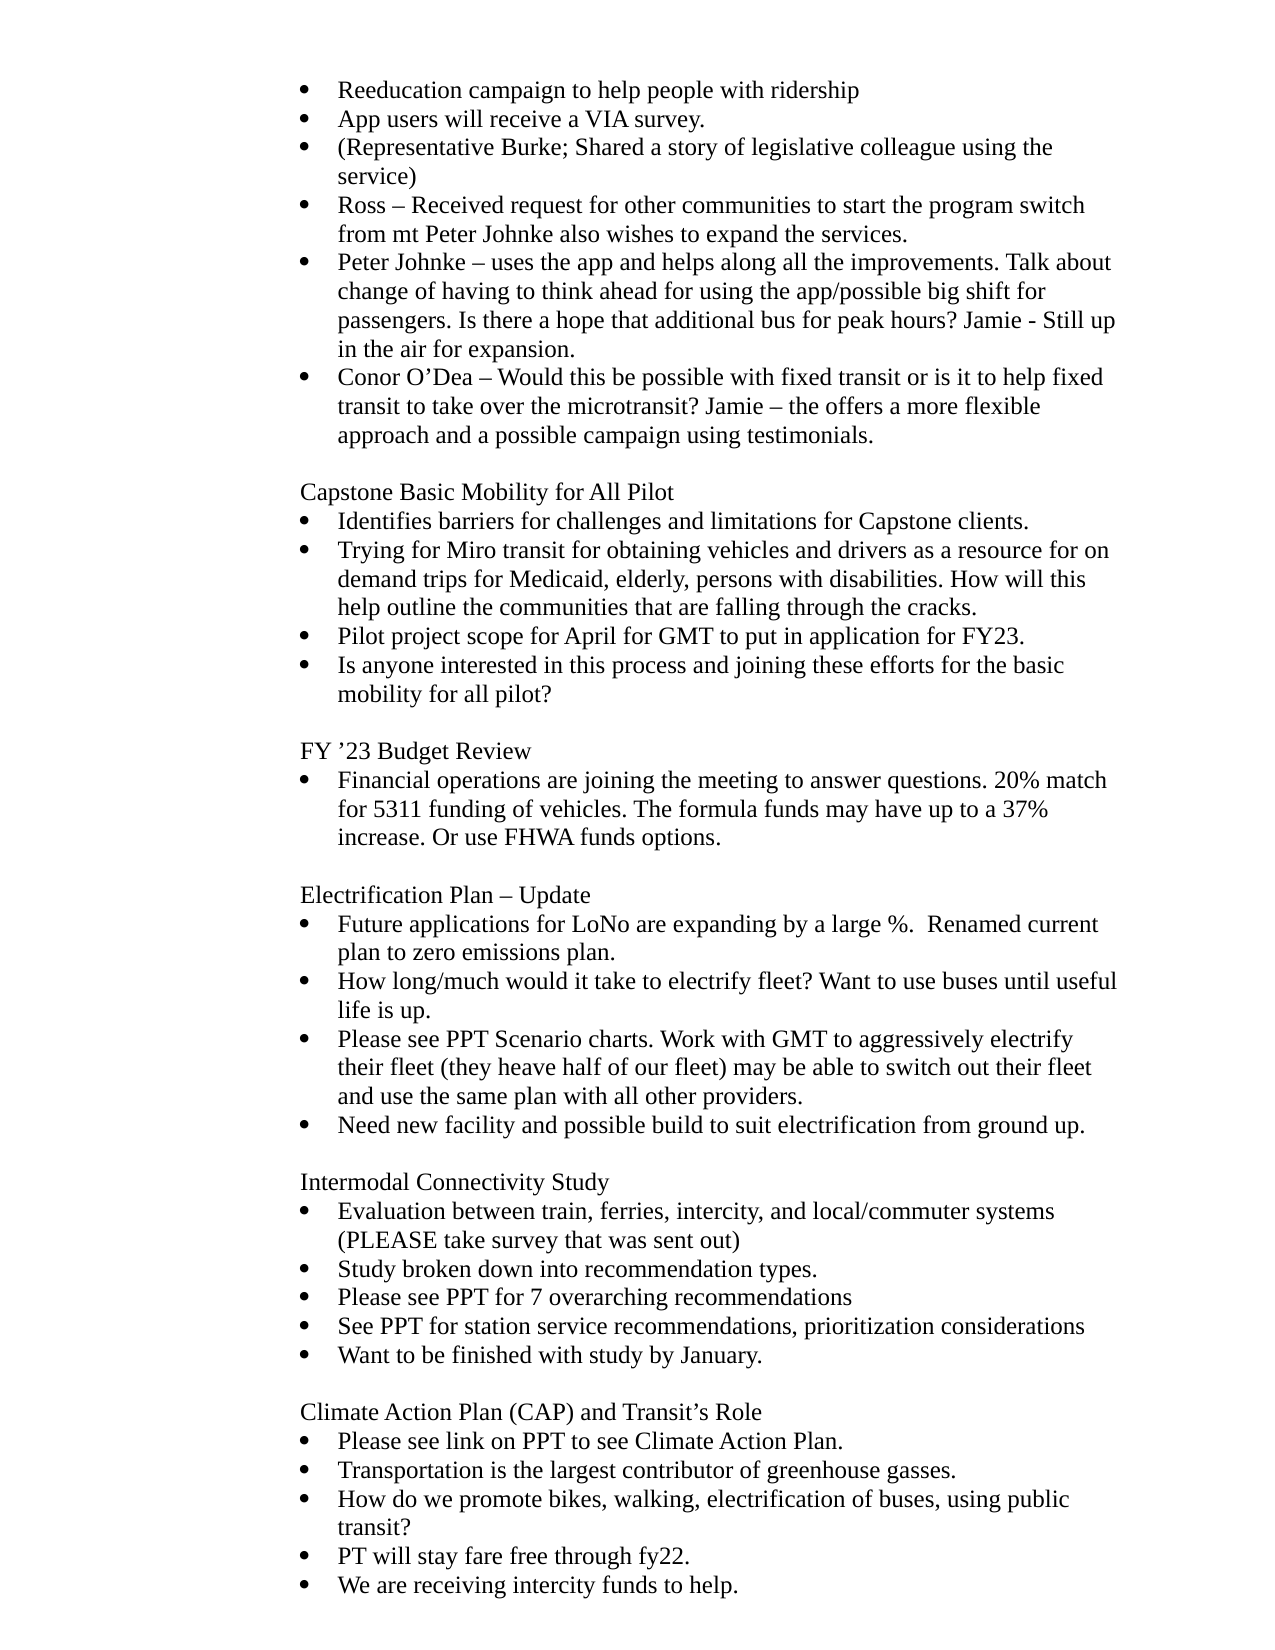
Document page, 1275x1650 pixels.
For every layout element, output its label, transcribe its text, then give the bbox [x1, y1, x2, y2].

list Trying for Miro transit for obtaining vehicles and drivers as a resource for on demand trips for Medicaid, elderly, persons with disabilities. How will this help outline the communities that are falling through the cracks. [300, 535, 1125, 621]
text Electrification Plan – Update [150, 880, 1125, 909]
list Reeducation campaign to help people with ridership [300, 75, 1125, 104]
list Please see PPT for 7 overarching recommendations [300, 1282, 1125, 1311]
list Need new facility and possible build to suit electrification from ground up. [300, 1110, 1125, 1139]
list We are receiving intercity funds to help. [300, 1570, 1125, 1599]
list App users will receive a VIA survey. [300, 104, 1125, 132]
list Peter Johnke – uses the app and helps along all the improvements. Talk about change of having to think ahead for using the app/possible big shift for passengers. Is there a hope that additional bus for peak hours? Jamie - Still up in the air for expansion. [300, 247, 1125, 362]
text FY ’23 Budget Review [150, 736, 1125, 765]
list Is anyone interested in this process and joining these efforts for the basic mobility for all pilot? [300, 650, 1125, 707]
text Capstone Basic Mobility for All Pilot [150, 477, 1125, 506]
text Climate Action Plan (CAP) and Transit’s Role [150, 1397, 1125, 1426]
list PT will stay fare free through fy22. [300, 1541, 1125, 1570]
list How long/much would it take to electrify fleet? Want to use buses until useful life is up. [300, 966, 1125, 1024]
list Transportation is the largest contributor of greenhouse gasses. [300, 1455, 1125, 1484]
list Identifies barriers for challenges and limitations for Capstone clients. [300, 506, 1125, 535]
list How do we promote bikes, walking, electrification of buses, using public transit? [300, 1484, 1125, 1541]
list Want to be finished with study by January. [300, 1340, 1125, 1369]
list Evaluation between train, ferries, intercity, and local/commuter systems (PLEASE take survey that was sent out) [300, 1196, 1125, 1254]
list (Representative Burke; Shared a story of legislative colleague using the service) [300, 132, 1125, 190]
list Pilot project scope for April for GMT to put in application for FY23. [300, 621, 1125, 650]
list See PPT for station service recommendations, prioritization considerations [300, 1311, 1125, 1340]
list Please see PPT Scenario charts. Work with GMT to aggressively electrify their fleet (they heave half of our fleet) may be able to switch out their fleet and use the same plan with all other providers. [300, 1024, 1125, 1110]
list Please see link on PPT to see Climate Action Plan. [300, 1426, 1125, 1455]
text Intermodal Connectivity Study [150, 1167, 1125, 1196]
list Study broken down into recommendation types. [300, 1254, 1125, 1282]
list Financial operations are joining the meeting to answer questions. 20% match for 5311 funding of vehicles. The formula funds may have up to a 37% increase. Or use FHWA funds options. [300, 765, 1125, 851]
list Ross – Received request for other communities to start the program switch from mt Peter Johnke also wishes to expand the services. [300, 190, 1125, 247]
list Future applications for LoNo are expanding by a large %. Renamed current plan to zero emissions plan. [300, 909, 1125, 966]
list Conor O’Dea – Would this be possible with fixed transit or is it to help fixed transit to take over the microtransit? Jamie – the offers a more flexible approach and a possible campaign using testimonials. [300, 362, 1125, 449]
